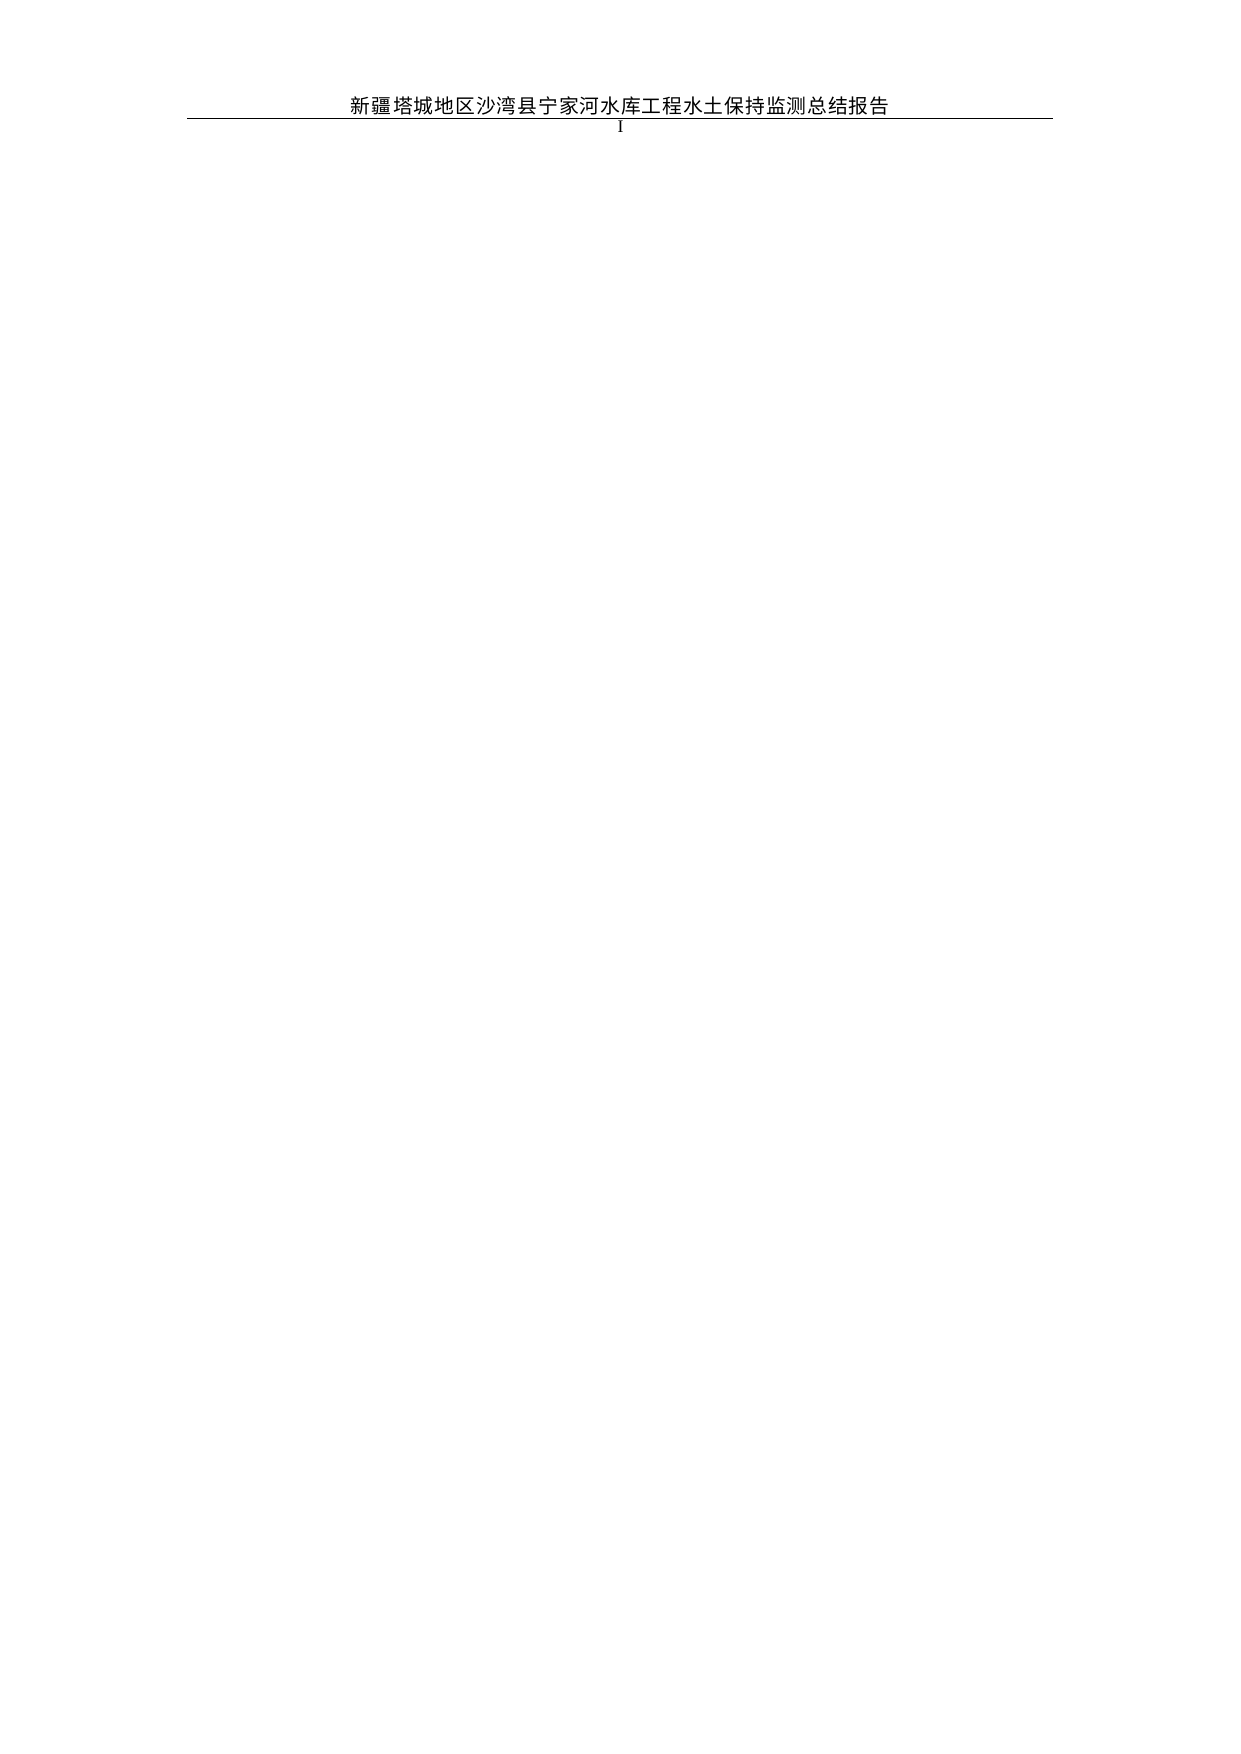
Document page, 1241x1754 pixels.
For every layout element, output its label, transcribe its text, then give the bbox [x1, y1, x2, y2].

text I [617, 119, 1054, 135]
